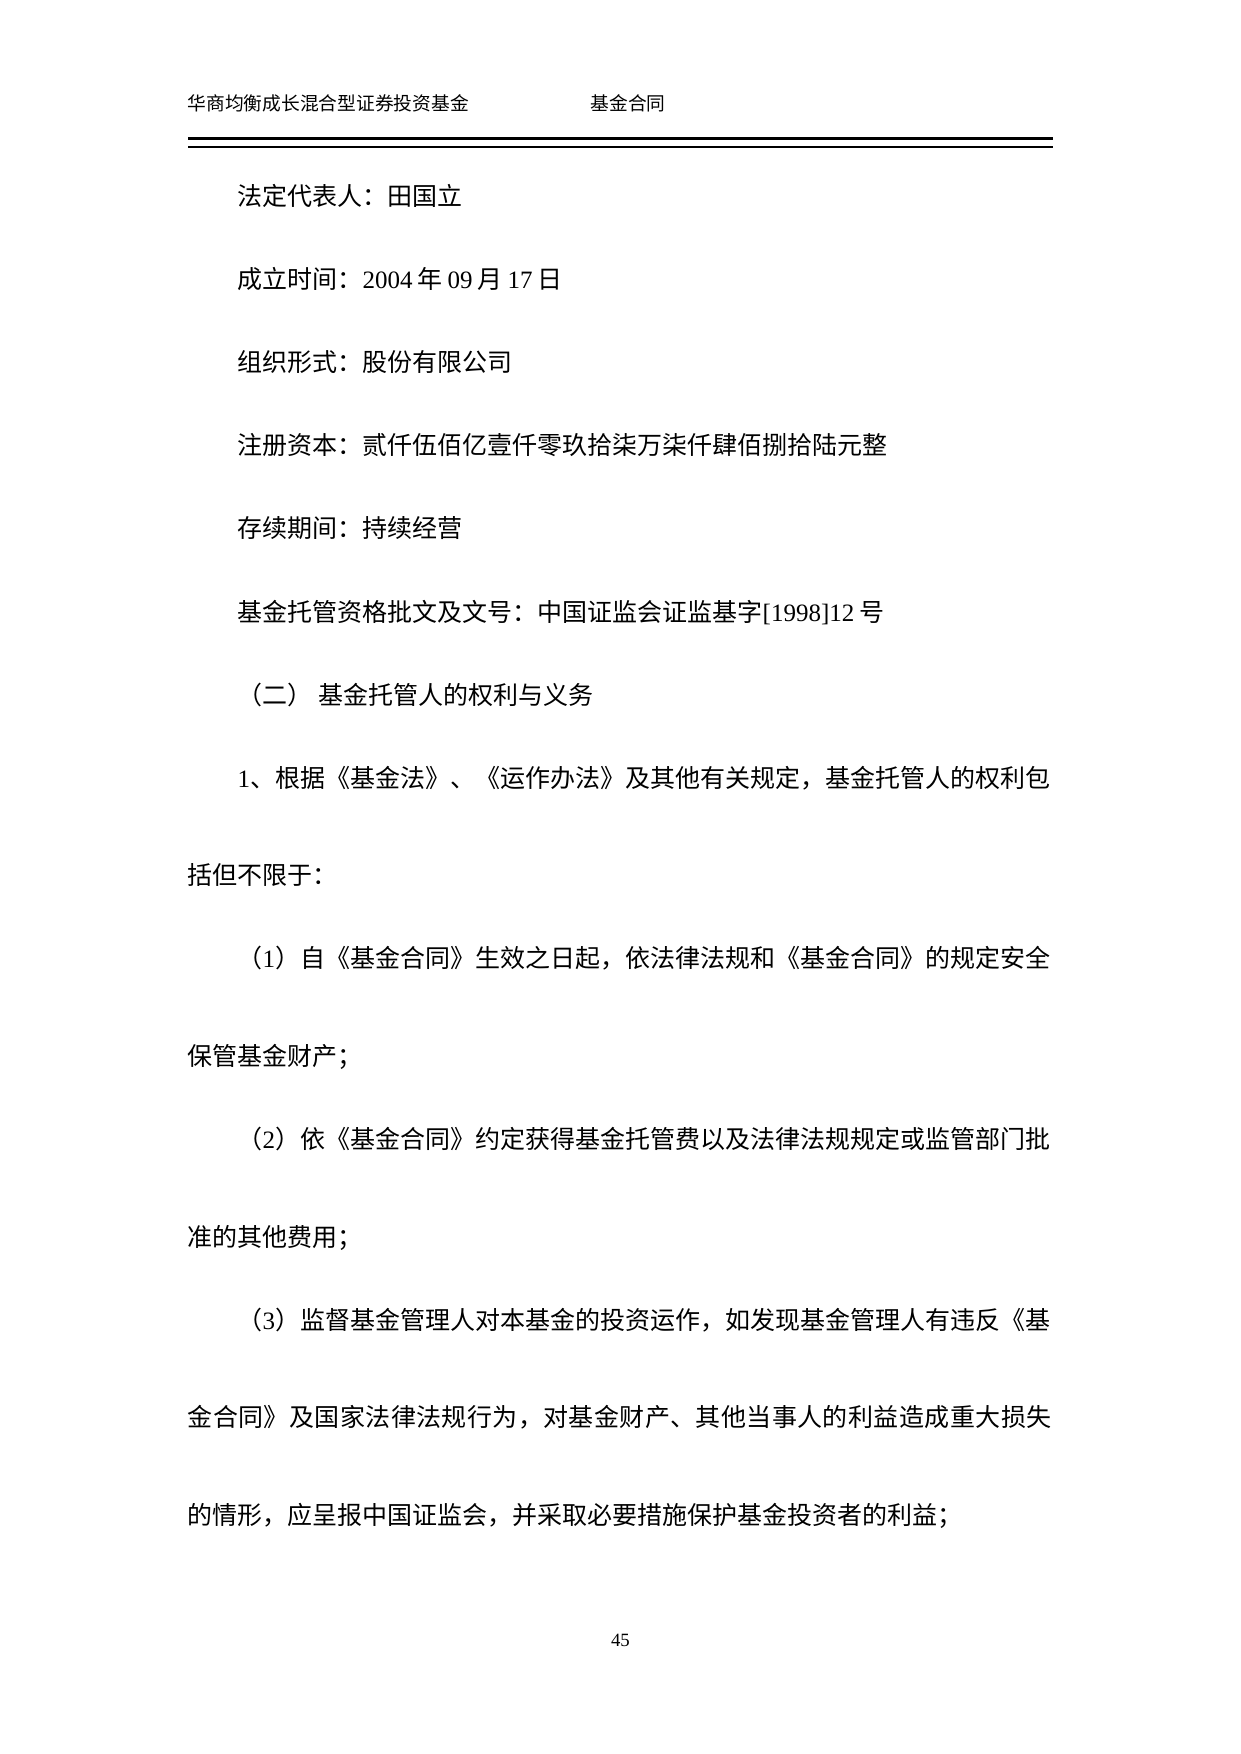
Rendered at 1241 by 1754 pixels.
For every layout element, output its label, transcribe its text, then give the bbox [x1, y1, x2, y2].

text （3）监督基金管理人对本基金的投资运作，如发现基金管理人有违反《基金合同》及国家法律法规行为，对基金财产、其他当事人的利益造成重大损失的情形，应呈报中国证监会，并采取必要措施保护基金投资者的利益； [187, 1286, 1053, 1546]
text （1）自《基金合同》生效之日起，依法律法规和《基金合同》的规定安全保管基金财产； [187, 924, 1053, 1087]
text 注册资本：贰仟伍佰亿壹仟零玖拾柒万柒仟肆佰捌拾陆元整 [187, 411, 1053, 476]
text 1、根据《基金法》、《运作办法》及其他有关规定，基金托管人的权利包括但不限于： [187, 744, 1053, 906]
text 组织形式：股份有限公司 [187, 328, 1053, 393]
text 存续期间：持续经营 [187, 494, 1053, 559]
text 成立时间： [187, 245, 1053, 310]
text 基金托管资格批文及文号：中国证监会证监基字[1998]12号 [187, 578, 1053, 643]
text （2）依《基金合同》约定获得基金托管费以及法律法规规定或监管部门批准的其他费用； [187, 1105, 1053, 1268]
text （二） 基金托管人的权利与义务 [187, 661, 1053, 726]
text 法定代表人：田国立 [187, 162, 1053, 227]
